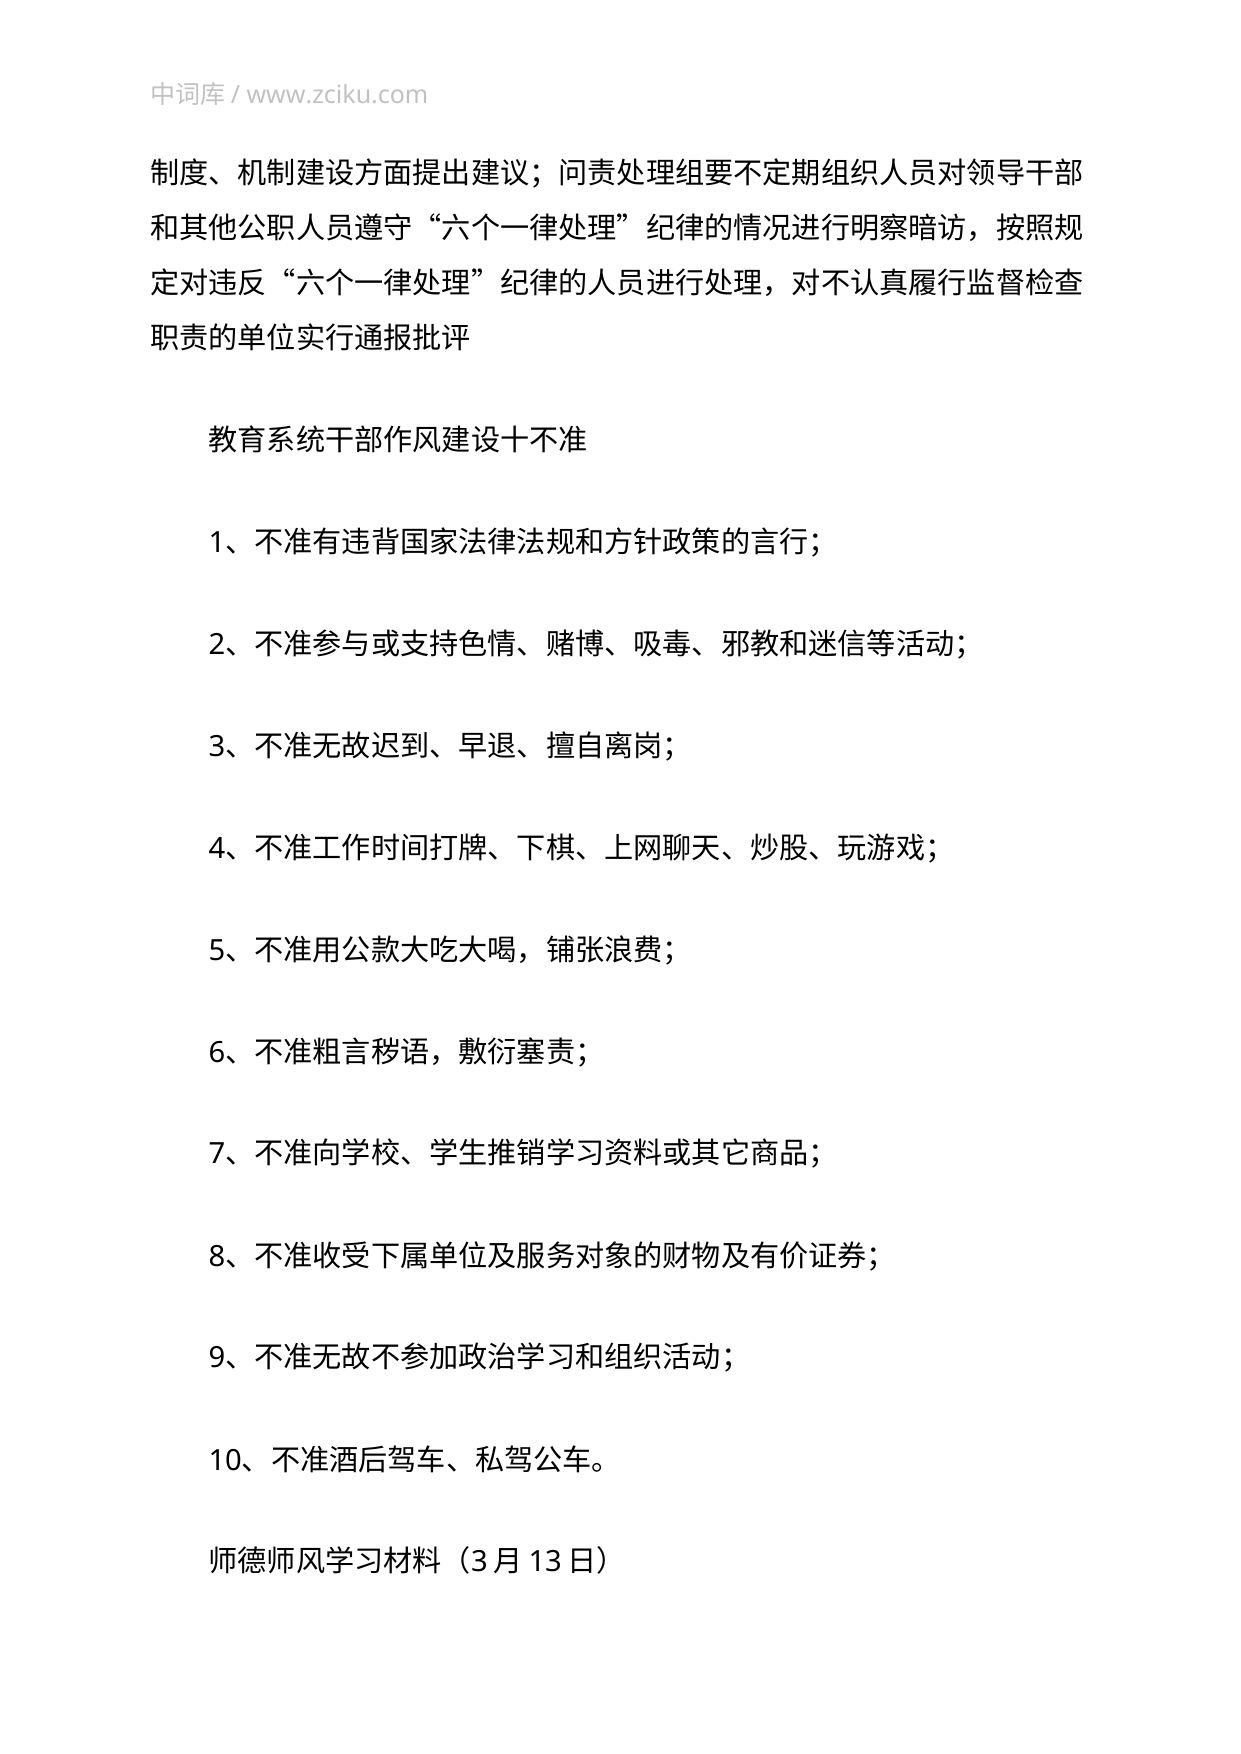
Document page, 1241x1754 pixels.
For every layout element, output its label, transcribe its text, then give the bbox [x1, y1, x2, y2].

text 5、不准用公款大吃大喝，铺张浪费； [150, 926, 1090, 968]
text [150, 150, 1090, 357]
text 4、不准工作时间打牌、下棋、上网聊天、炒股、玩游戏； [150, 824, 1090, 867]
text 8、不准收受下属单位及服务对象的财物及有价证券； [150, 1232, 1090, 1274]
text 10、不准酒后驾车、私驾公车。 [150, 1436, 1090, 1478]
text 7、不准向学校、学生推销学习资料或其它商品； [150, 1130, 1090, 1172]
text 师德师风学习材料（3月13日） [150, 1538, 1090, 1580]
text 3、不准无故迟到、早退、擅自离岗； [150, 722, 1090, 764]
text 教育系统干部作风建设十不准 [150, 416, 1090, 459]
text 9、不准无故不参加政治学习和组织活动； [150, 1334, 1090, 1376]
text 6、不准粗言秽语，敷衍塞责； [150, 1028, 1090, 1071]
text 1、不准有违背国家法律法规和方针政策的言行； [150, 518, 1090, 561]
text 2、不准参与或支持色情、赌博、吸毒、邪教和迷信等活动； [150, 620, 1090, 663]
